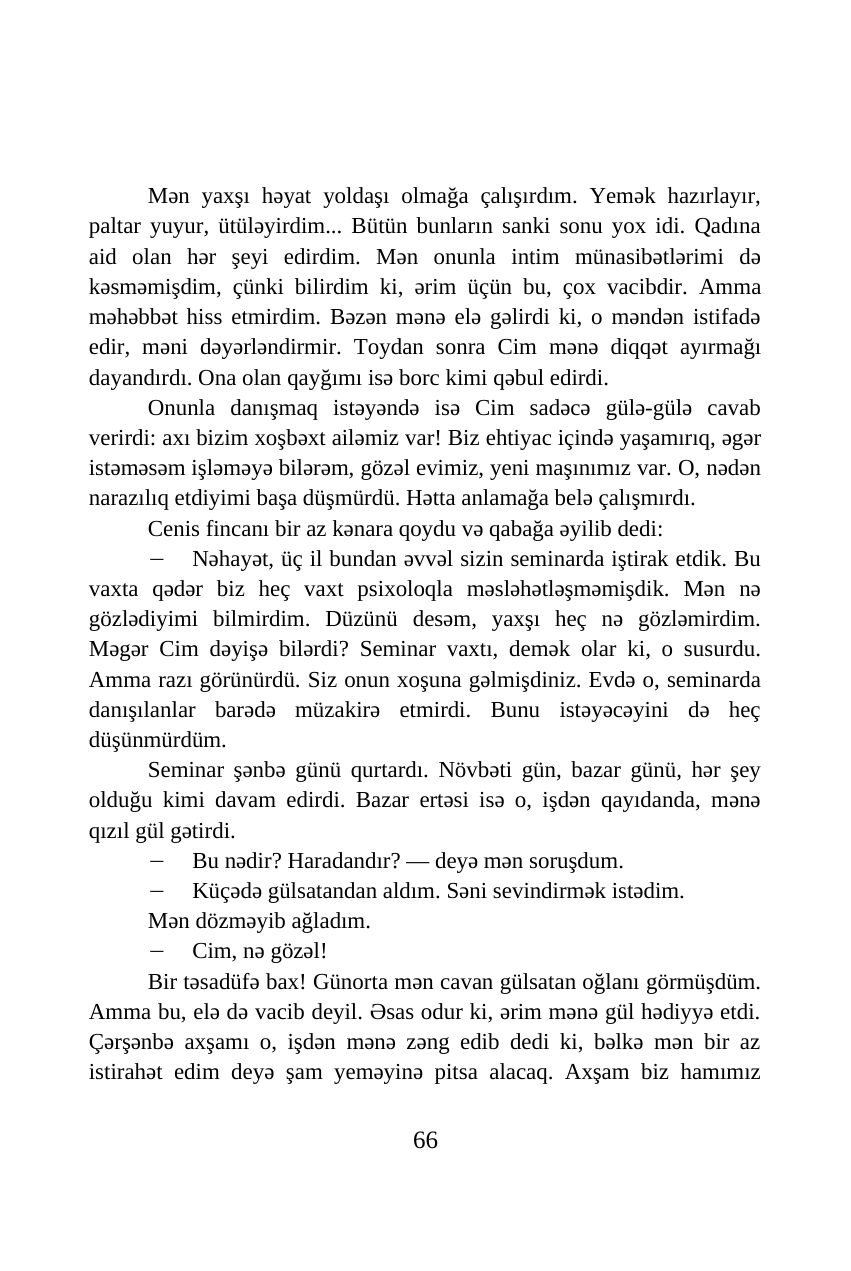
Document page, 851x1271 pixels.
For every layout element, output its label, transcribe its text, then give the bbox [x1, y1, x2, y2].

list Cenis fincanı bir az kənara qoydu və qabağa əyilib dedi: [89, 514, 762, 541]
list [89, 968, 762, 1085]
list Mən dözməyib ağladım. [89, 907, 762, 934]
list Seminar şənbə günü qurtardı. Növbəti gün, bazar günü, hər şey olduğu kimi davam edirdi. Bazar ertəsi isə o, işdən qayıdanda, mənə qızıl gül gətirdi. [89, 756, 762, 843]
list Küçədə gülsatandan aldım. Səni sevindirmək istədim. [89, 877, 762, 903]
list Onunla danışmaq istəyəndə isə Cim sadəcə gülə-gülə cavab verirdi: axı bizim xoşbəxt ailəmiz var! Biz ehtiyac içində yaşamırıq, əgər istəməsəm işləməyə bilərəm, gözəl evimiz, yeni maşınımız var. O, nədən narazılıq etdiyimi başa düşmürdü. Hətta anlamağa belə çalışmırdı. [89, 394, 762, 511]
list Cim, nə gözəl! [89, 937, 762, 964]
list Nəhayət, üç il bundan əvvəl sizin seminarda iştirak etdik. Bu vaxta qədər biz heç vaxt psixoloqla məsləhətləşməmişdik. Mən nə gözlədiyimi bilmirdim. Düzünü desəm, yaxşı heç nə gözləmirdim. Məgər Cim dəyişə bilərdi? Seminar vaxtı, demək olar ki, o susurdu. Amma razı görünürdü. Siz onun xoşuna gəlmişdiniz. Evdə o, seminarda danışılanlar barədə müzakirə etmirdi. Bunu istəyəcəyini də heç düşünmürdüm. [89, 545, 762, 752]
list Bu nədir? Haradandır? — deyə mən soruşdum. [89, 847, 762, 873]
list Mən yaxşı həyat yoldaşı olmağa çalışırdım. Yemək hazırlayır, paltar yuyur, ütüləyirdim... Bütün bunların sanki sonu yox idi. Qadına aid olan hər şeyi edirdim. Mən onunla intim münasibətlərimi də kəsməmişdim, çünki bilirdim ki, ərim üçün bu, çox vacibdir. Amma məhəbbət hiss etmirdim. Bəzən mənə elə gəlirdi ki, o məndən istifadə edir, məni dəyərləndirmir. Toydan sonra Cim mənə diqqət ayırmağı dayandırdı. Ona olan qayğımı isə borc kimi qəbul edirdi. [89, 182, 762, 390]
